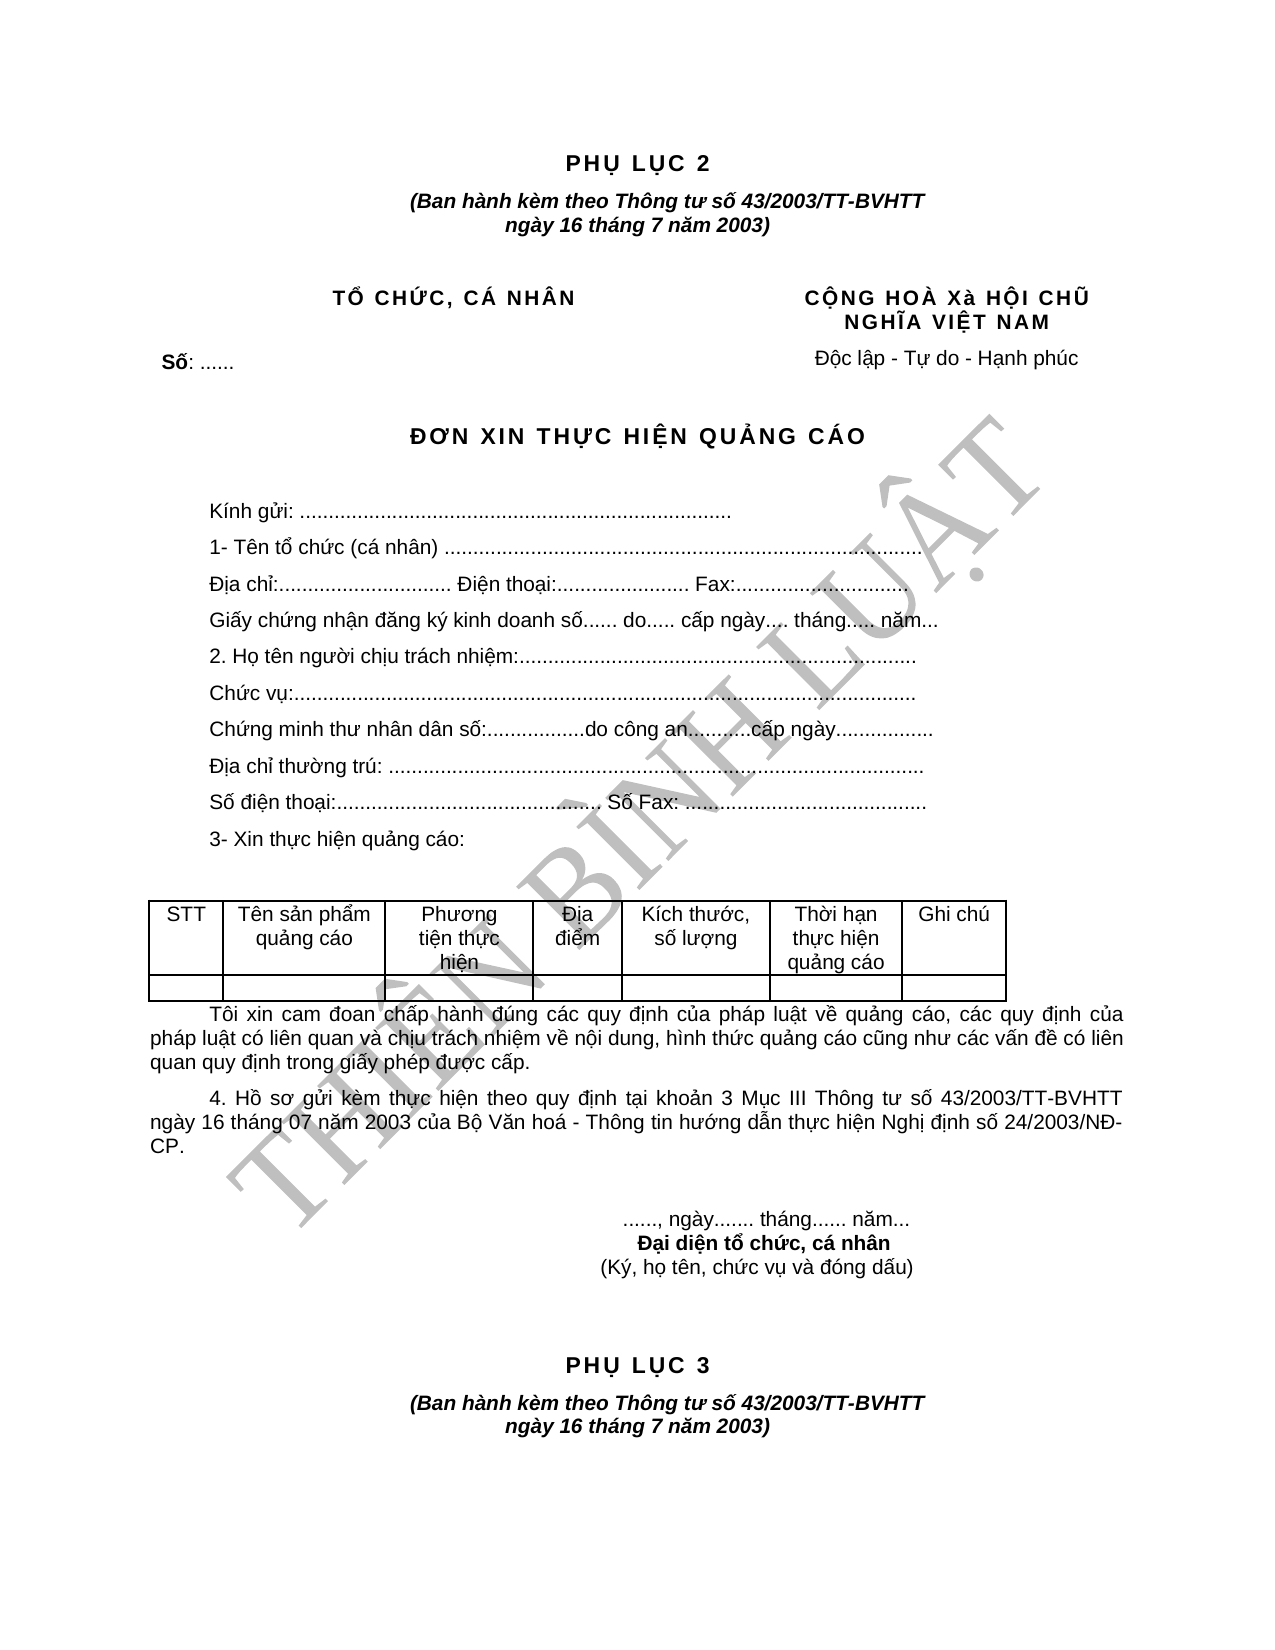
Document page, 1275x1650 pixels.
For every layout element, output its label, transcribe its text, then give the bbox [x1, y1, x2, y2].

text (Ký, họ tên, chức vụ và đóng dấu) [600, 1255, 1125, 1279]
table_cell [224, 976, 384, 999]
table_cell [534, 976, 621, 999]
text 4. Hồ sơ gửi kèm thực hiện theo quy định tại khoản 3 Mục III Thông tư số 43/2003/TT-BVHTT ngày 16 tháng 07 năm 2003 của Bộ Văn hoá - Thông tin hướng dẫn thực hiện Nghị định số 24/2003/NĐ-CP. [150, 1086, 1125, 1158]
text ĐƠN XIN THỰC HIỆN QUẢNG CÁO [150, 423, 1125, 449]
text Chứng minh thư nhân dân số:.................do công an...........cấp ngày................. [150, 717, 1125, 741]
text Số điện thoại:.............................................. Số Fax: .......................................... [150, 790, 1125, 814]
table_header Địa điểm [534, 902, 621, 973]
table_cell [623, 976, 769, 999]
text Đại diện tổ chức, cá nhân [600, 1231, 1125, 1255]
text Địa chỉ:.............................. Điện thoại:....................... Fax:.............................. [150, 571, 1125, 595]
text 3- Xin thực hiện quảng cáo: [150, 827, 1125, 851]
text Địa chỉ thường trú: ............................................................................................. [150, 754, 1125, 778]
text Giấy chứng nhận đăng ký kinh doanh số...... do..... cấp ngày.... tháng..... năm... [150, 608, 1125, 632]
table_header Kích thước, số lượng [623, 902, 769, 973]
text Kính gửi: ........................................................................... [150, 498, 1125, 522]
text Tôi xin cam đoan chấp hành đúng các quy định của pháp luật về quảng cáo, các quy định của pháp luật có liên quan và chịu trách nhiệm về nội dung, hình thức quảng cáo cũng như các vấn đề có liên quan quy định trong giấy phép được cấp. [150, 1002, 1125, 1073]
table_header TỔ CHỨC, CÁ NHÂN Số: ...... [150, 286, 757, 387]
text Chức vụ:............................................................................................................ [150, 681, 1125, 705]
text PHỤ LỤC 2 [150, 150, 1125, 176]
text ......, ngày....... tháng...... năm... [600, 1207, 1125, 1231]
text (Ban hành kèm theo Thông tư số 43/2003/TT-BVHTT ngày 16 tháng 7 năm 2003) [150, 189, 1125, 237]
table_cell [386, 976, 532, 999]
text 1- Tên tổ chức (cá nhân) ................................................................................... [150, 535, 1125, 559]
table_cell [771, 976, 901, 999]
table_header Tên sản phẩm quảng cáo [224, 902, 384, 973]
table_header Ghi chú [903, 902, 1005, 973]
table_header STT [150, 902, 222, 973]
text 2. Họ tên người chịu trách nhiệm:..................................................................... [150, 644, 1125, 668]
text PHỤ LỤC 3 [150, 1352, 1125, 1378]
table_cell [150, 976, 222, 999]
table_cell [903, 976, 1005, 999]
table_header Phương tiện thực hiện [386, 902, 532, 973]
table_header Thời hạn thực hiện quảng cáo [771, 902, 901, 973]
table_header CỘNG HOÀ Xà HỘI CHŨ NGHĨA VIỆT NAM Độc lập - Tự do - Hạnh phúc [757, 286, 1136, 387]
text (Ban hành kèm theo Thông tư số 43/2003/TT-BVHTT ngày 16 tháng 7 năm 2003) [150, 1390, 1125, 1438]
